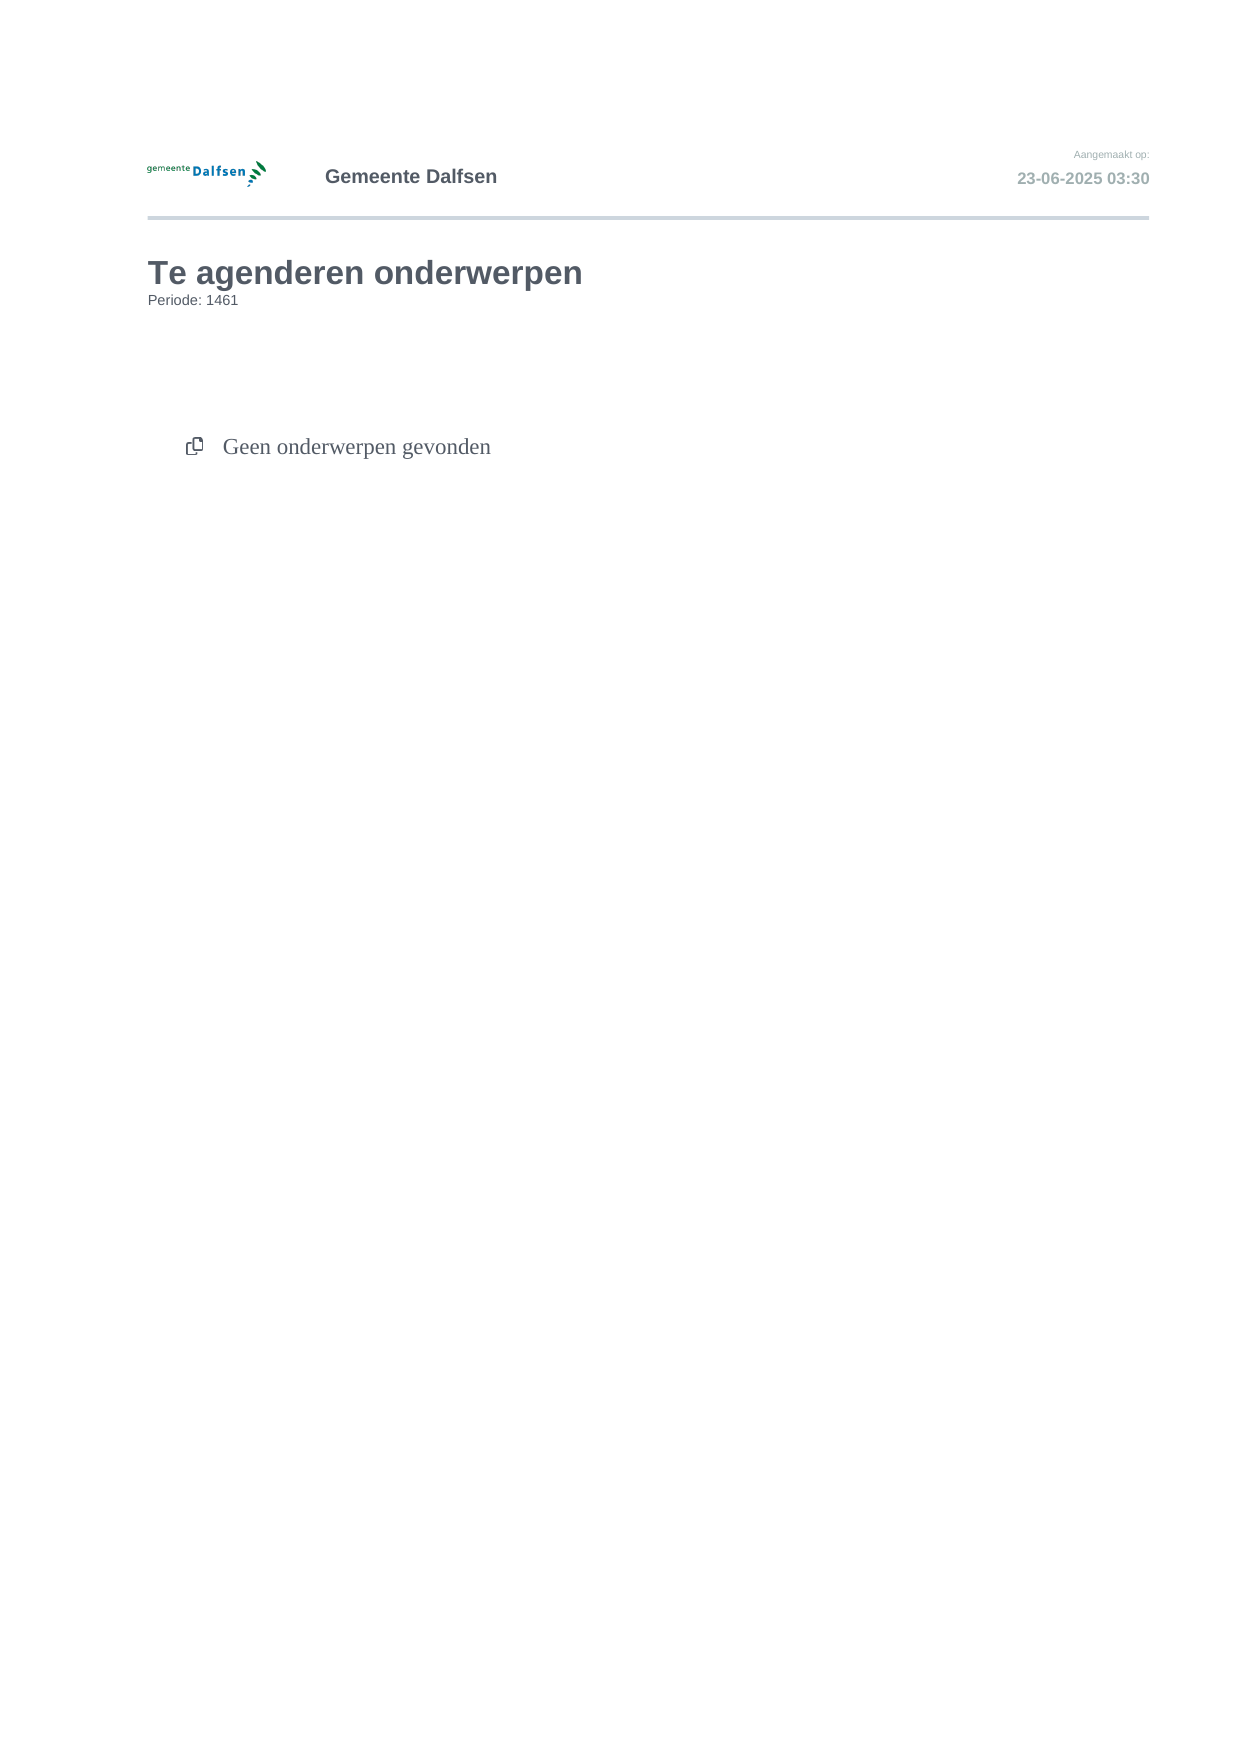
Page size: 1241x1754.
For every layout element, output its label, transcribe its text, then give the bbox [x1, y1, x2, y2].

list Geen onderwerpen gevonden [185, 433, 1093, 459]
table_header Gemeente Dalfsen [325, 148, 727, 188]
picture [186, 437, 203, 455]
picture [147, 161, 266, 187]
table_header Aangemaakt op: [727, 148, 1149, 161]
table_cell Periode: 1461 [148, 292, 727, 325]
table_header Te agenderen onderwerpen [148, 245, 727, 292]
table_cell 23-06-2025 03:30 [727, 161, 1149, 188]
picture [147, 216, 1150, 220]
table_header [148, 148, 325, 188]
